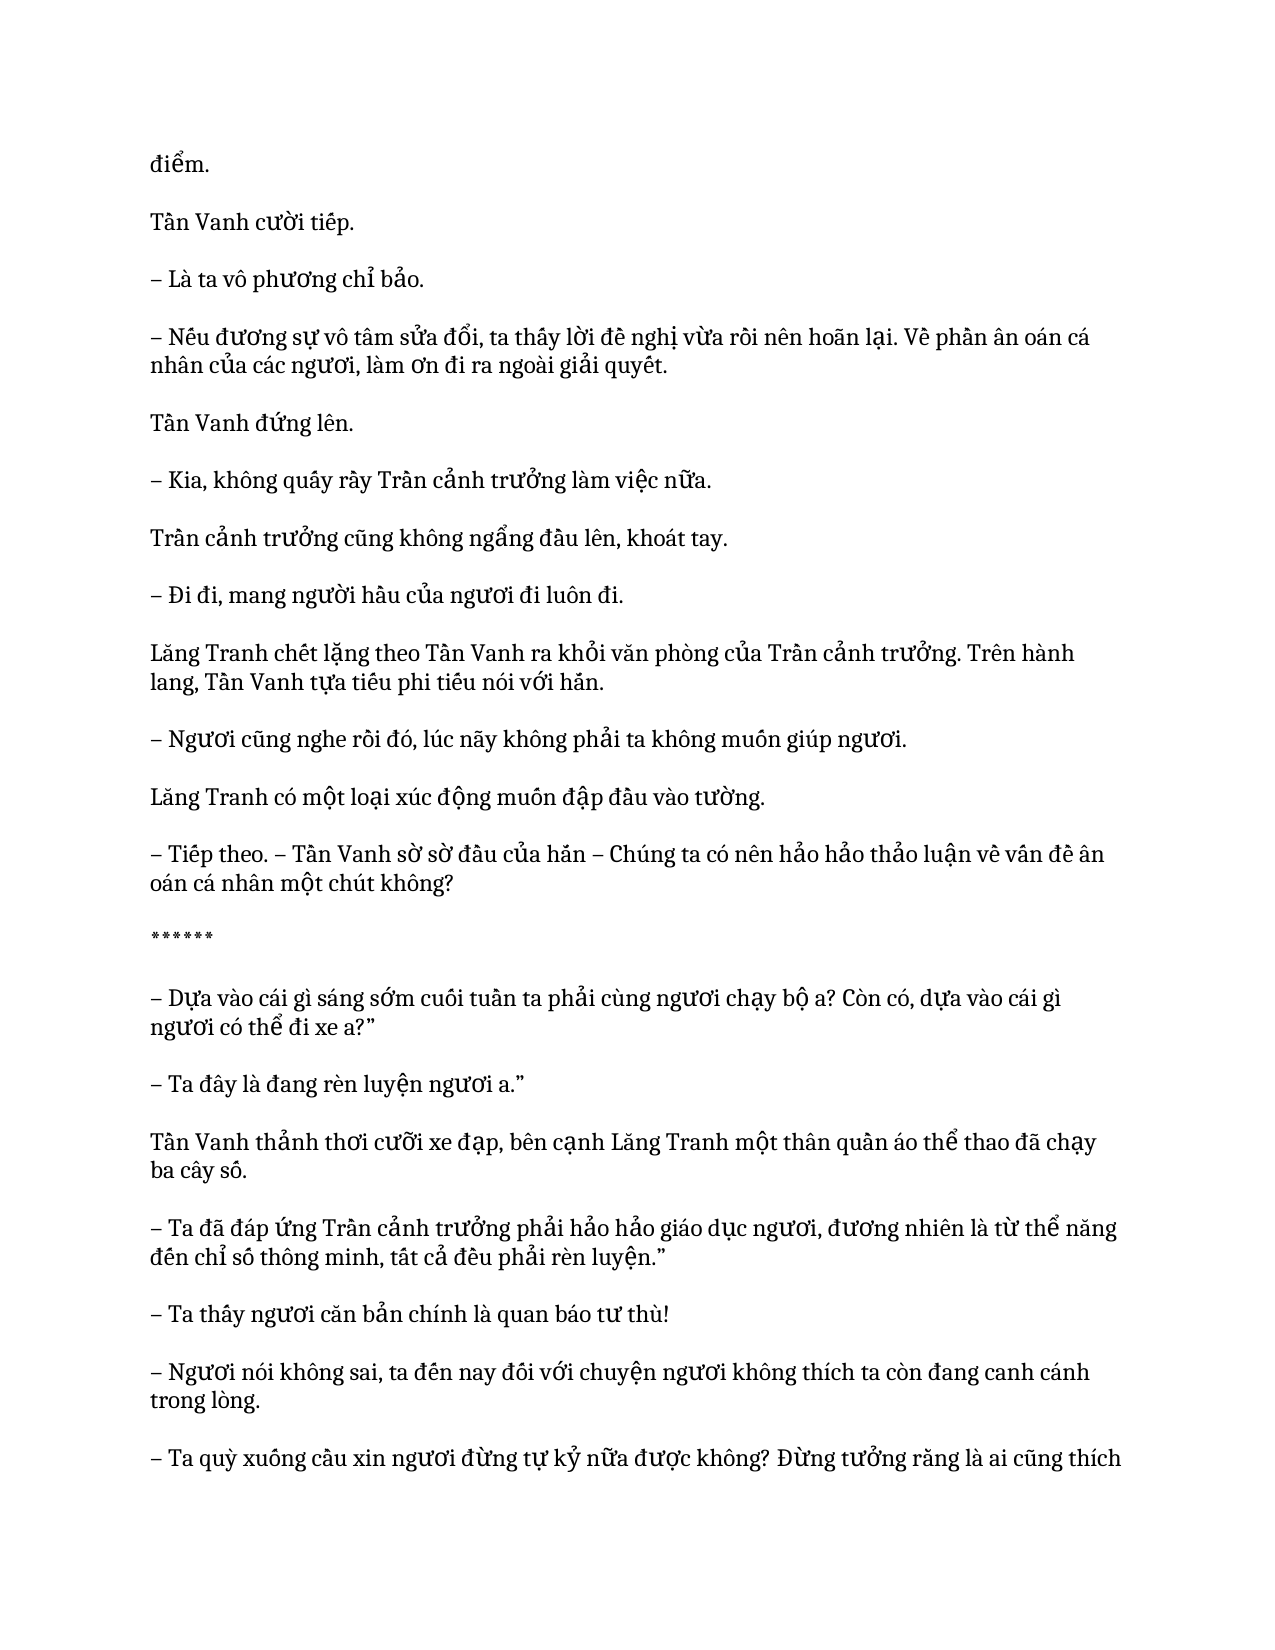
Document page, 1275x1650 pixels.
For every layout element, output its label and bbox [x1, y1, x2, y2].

text [150, 150, 1125, 1472]
